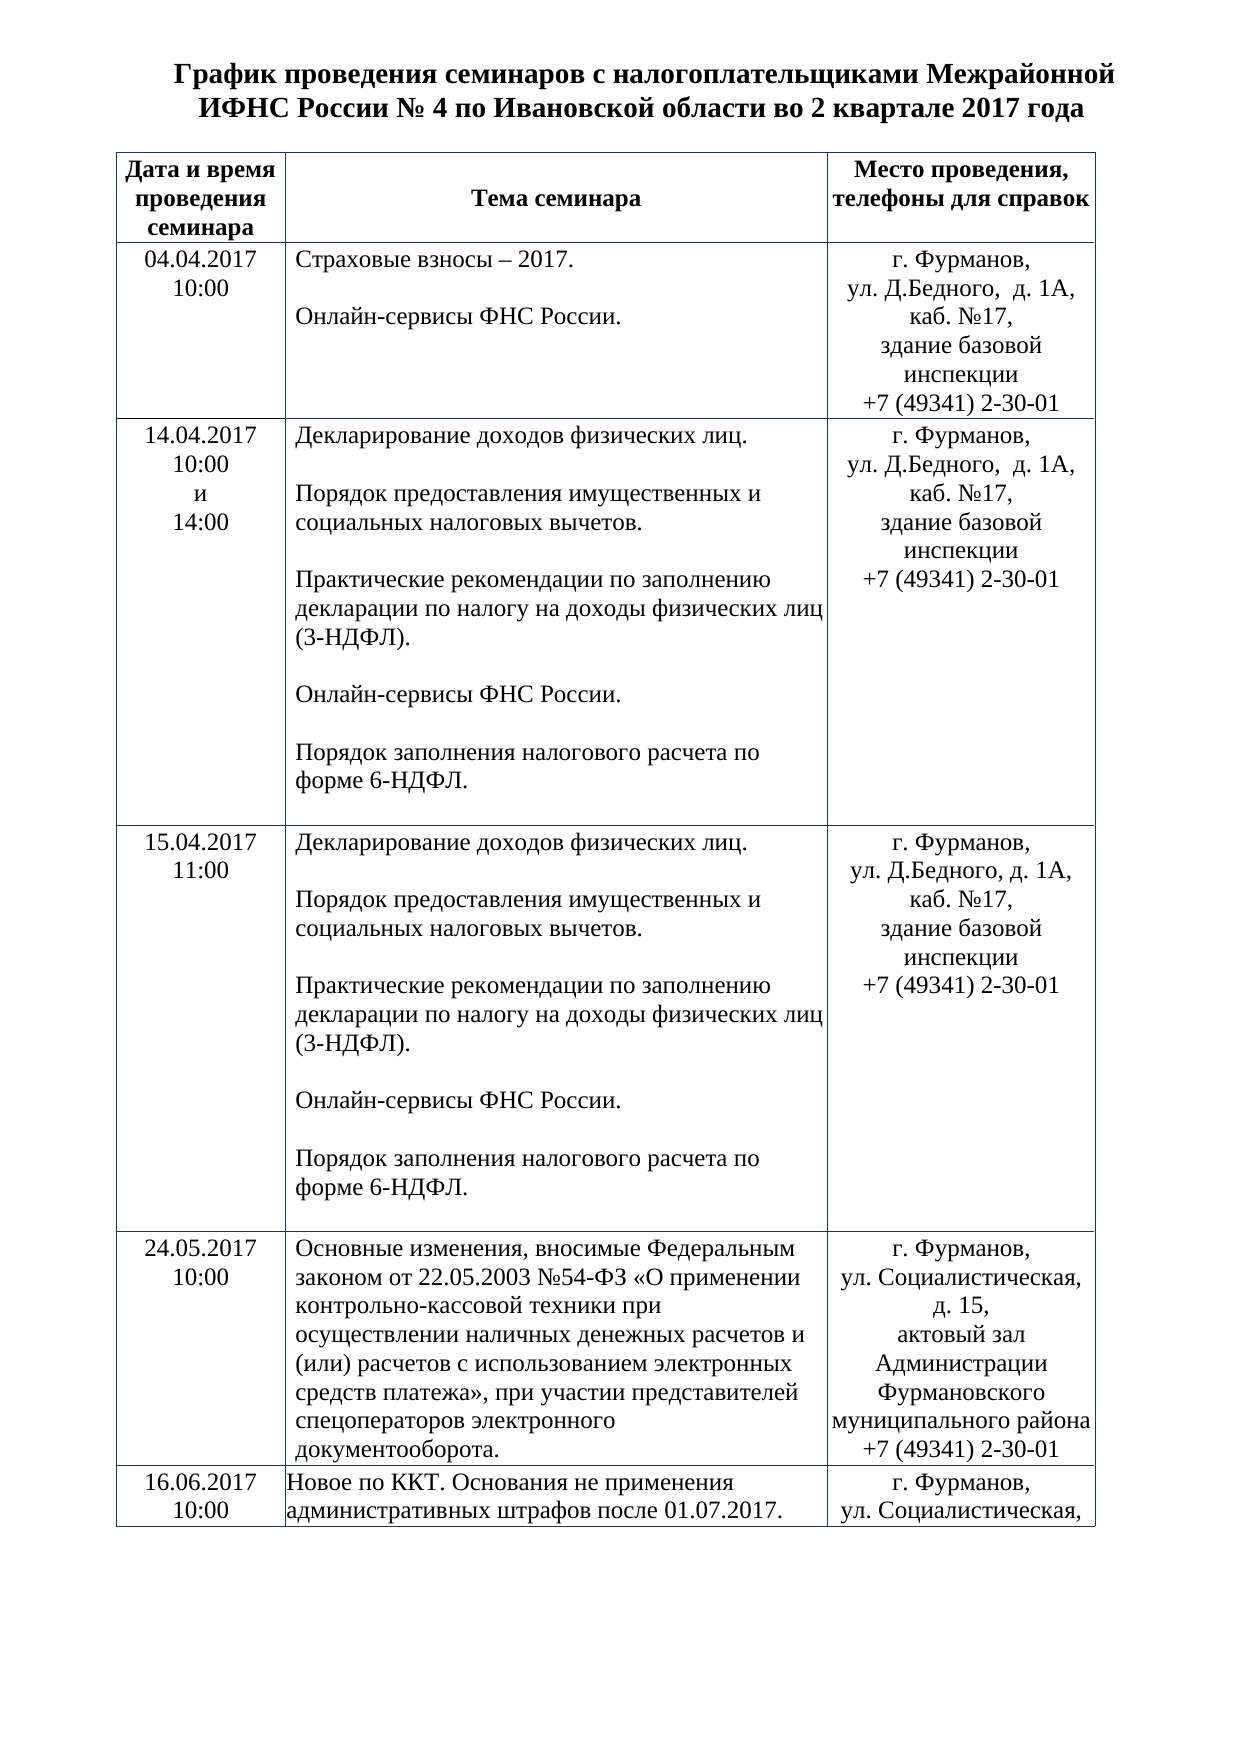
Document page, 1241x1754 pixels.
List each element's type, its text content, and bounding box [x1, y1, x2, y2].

table_cell г. Фурманов, ул. Д.Бедного, д. 1А, каб. №17, здание базовой инспекции +7 (49341) 2-30-01 [828, 418, 1095, 825]
table_cell Основные изменения, вносимые Федеральным законом от 22.05.2003 №54-ФЗ «О применении контрольно-кассовой техники при осуществлении наличных денежных расчетов и (или) расчетов с использованием электронных средств платежа», при участии представителей спецоператоров электронного документооборота. [286, 1232, 827, 1464]
table_cell г. Фурманов, ул. Д.Бедного, д. 1А, каб. №17, здание базовой инспекции +7 (49341) 2-30-01 [828, 242, 1095, 418]
table_cell 14.04.2017 10:00 и 14:00 [117, 419, 285, 825]
table_header Тема семинара [286, 153, 827, 242]
table_cell г. Фурманов, ул. Д.Бедного, д. 1А, каб. №17, здание базовой инспекции +7 (49341) 2-30-01 [828, 825, 1095, 1231]
table_cell 04.04.2017 10:00 [117, 243, 285, 418]
table_cell г. Фурманов, ул. Социалистическая, д. 15, актовый зал Администрации Фурмановского муниципального района +7 (49341) 2-30-01 [828, 1231, 1095, 1464]
table_header Место проведения, телефоны для справок [828, 153, 1095, 242]
table_cell 15.04.2017 11:00 [117, 826, 285, 1231]
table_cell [828, 1465, 1095, 1526]
table_cell Декларирование доходов физических лиц. Порядок предоставления имущественных и социальных налоговых вычетов. Практические рекомендации по заполнению декларации по налогу на доходы физических лиц (3-НДФЛ). Онлайн-сервисы ФНС России. Порядок заполнения налогового расчета по форме 6-НДФЛ. [286, 826, 827, 1231]
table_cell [286, 1466, 827, 1526]
table_cell 24.05.2017 10:00 [117, 1232, 285, 1464]
text График проведения семинаров с налогоплательщиками Межрайонной ИФНС России № 4 по Ивановской области во 2 квартале 2017 года [131, 56, 1152, 123]
table_header Дата и время проведения семинара [117, 153, 285, 242]
table_cell 16.06.2017 10:00 [117, 1466, 285, 1526]
table_cell Страховые взносы – 2017. Онлайн-сервисы ФНС России. [286, 243, 827, 418]
table_cell Декларирование доходов физических лиц. Порядок предоставления имущественных и социальных налоговых вычетов. Практические рекомендации по заполнению декларации по налогу на доходы физических лиц (3-НДФЛ). Онлайн-сервисы ФНС России. Порядок заполнения налогового расчета по форме 6-НДФЛ. [286, 419, 827, 825]
